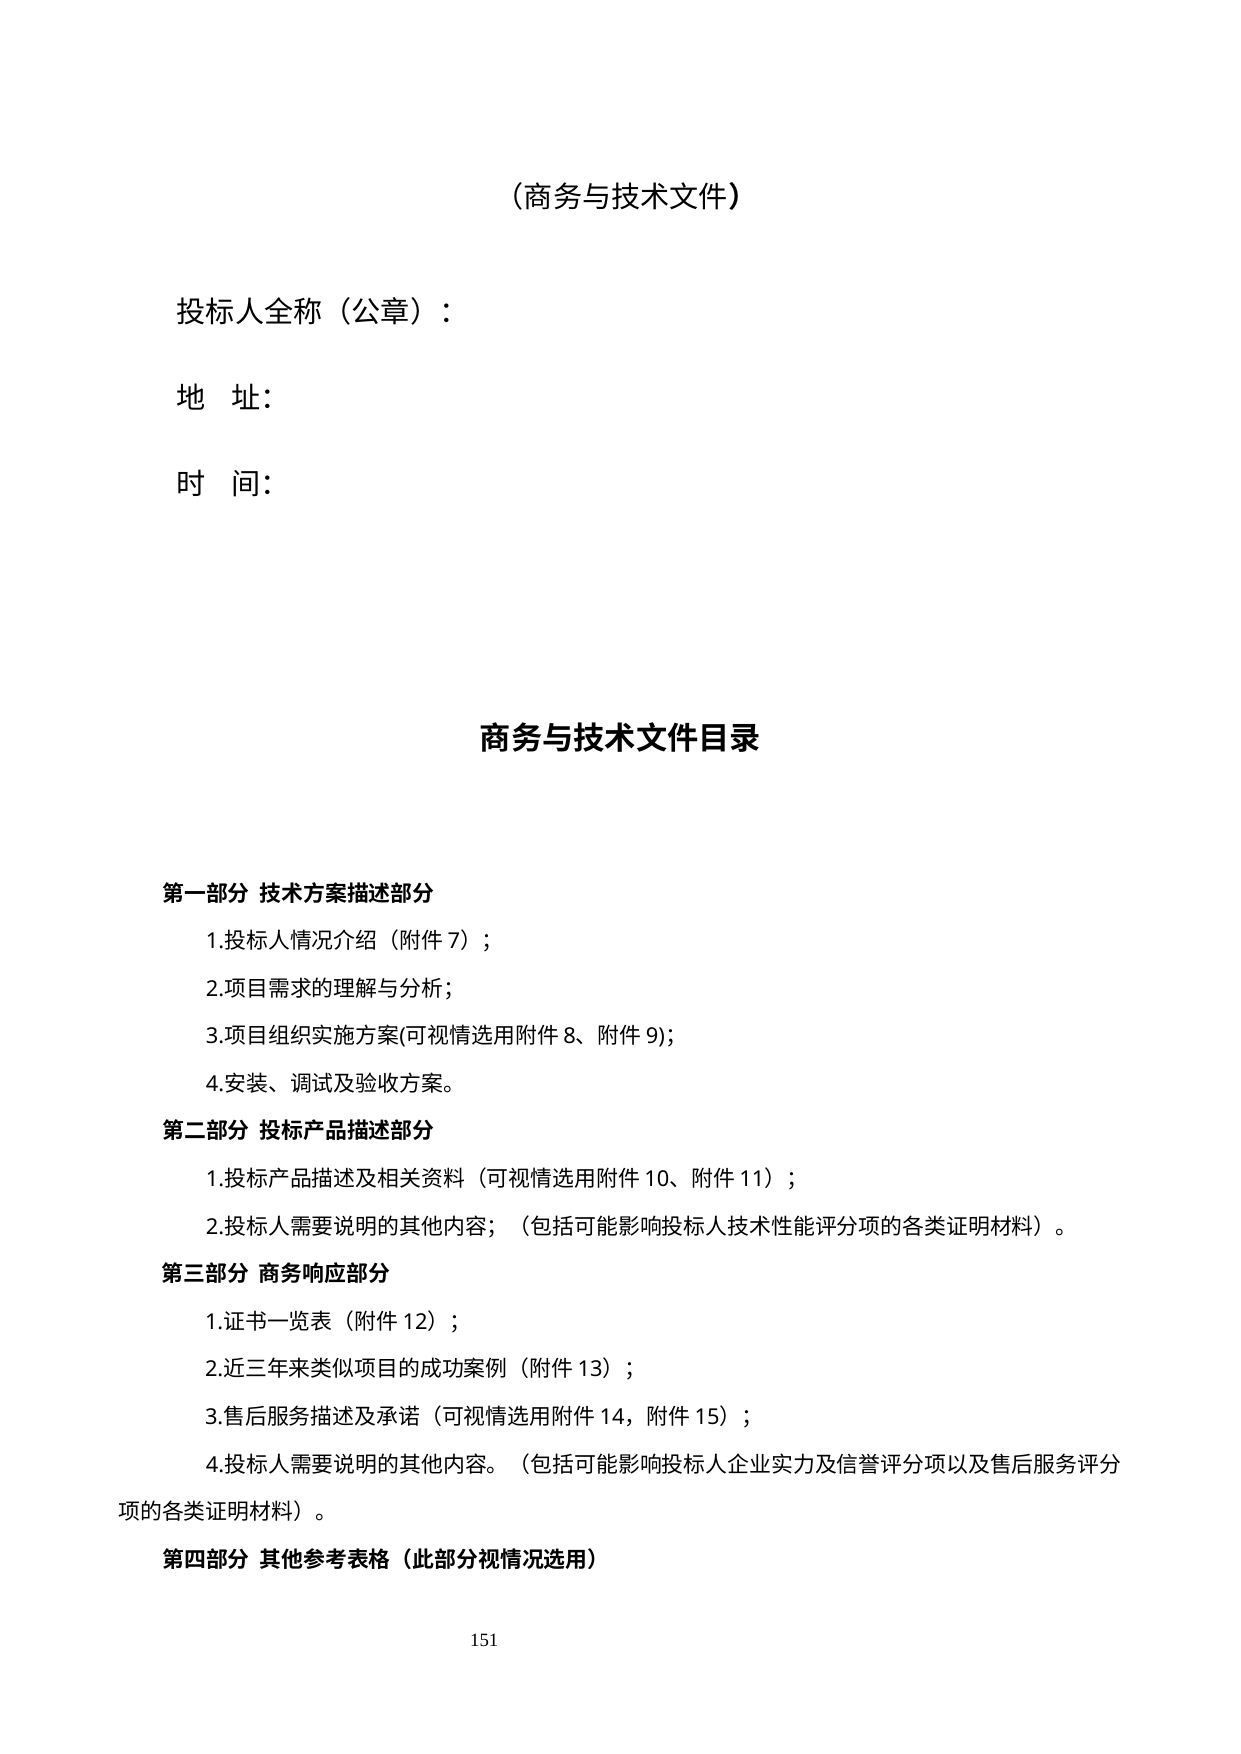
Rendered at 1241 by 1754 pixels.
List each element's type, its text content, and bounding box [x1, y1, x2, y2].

text 2.近三年来类似项目的成功案例（附件13）； [118, 1351, 1122, 1383]
text 1.投标产品描述及相关资料（可视情选用附件10、附件11）； [118, 1161, 1122, 1193]
text 4.安装、调试及验收方案。 [118, 1066, 1122, 1098]
text 投标人全称（公章）： [118, 277, 1067, 342]
text 1.证书一览表（附件12）； [118, 1304, 1122, 1336]
text 第二部分 投标产品描述部分 [118, 1113, 1122, 1145]
text 商务与技术文件目录 [118, 713, 1122, 758]
text 时 间： [118, 449, 1067, 514]
text 4.投标人需要说明的其他内容。（包括可能影响投标人企业实力及信誉评分项以及售后服务评分项的各类证明材料）。 [118, 1447, 1122, 1526]
text （商务与技术文件） [118, 162, 1133, 227]
text 第四部分 其他参考表格（此部分视情况选用） [118, 1542, 1122, 1573]
text 2.投标人需要说明的其他内容；（包括可能影响投标人技术性能评分项的各类证明材料）。 [118, 1209, 1122, 1240]
text 3.售后服务描述及承诺（可视情选用附件14，附件15）； [118, 1399, 1122, 1431]
text 2.项目需求的理解与分析； [118, 971, 1122, 1002]
text 第一部分 技术方案描述部分 [118, 876, 1122, 907]
text 第三部分 商务响应部分 [118, 1256, 1122, 1288]
text 地 址： [118, 363, 1067, 428]
text 3.项目组织实施方案(可视情选用附件8、附件9)； [118, 1018, 1122, 1050]
text 1.投标人情况介绍（附件7）； [118, 923, 1122, 955]
